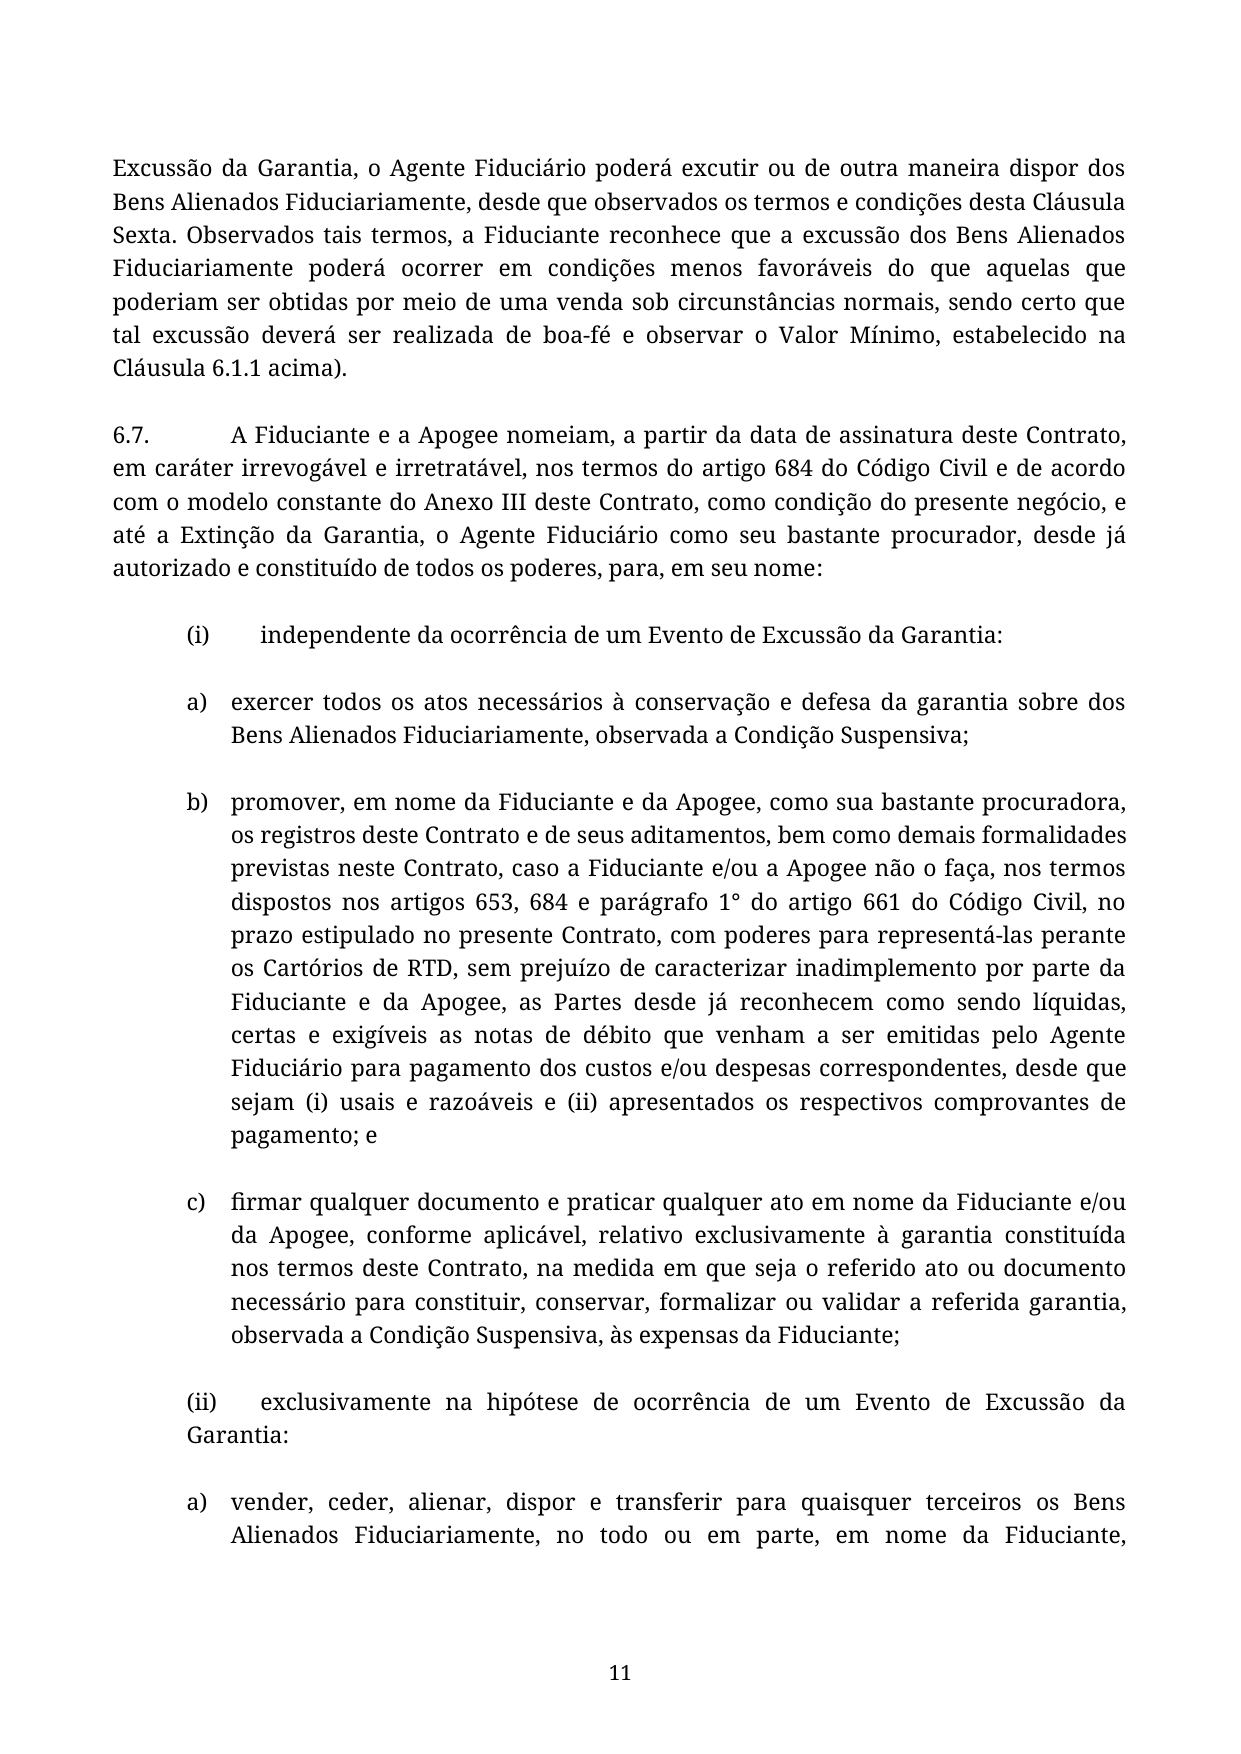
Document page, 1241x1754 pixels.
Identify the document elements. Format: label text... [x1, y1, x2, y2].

list exercer todos os atos necessários à conservação e defesa da garantia sobre dos Bens Alienados Fiduciariamente, observada a Condição Suspensiva; [186, 683, 1128, 750]
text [112, 150, 1128, 383]
list exclusivamente na hipótese de ocorrência de um Evento de Excussão da Garantia: [186, 1383, 1128, 1450]
list firmar qualquer documento e praticar qualquer ato em nome da Fiduciante e/ou da Apogee, conforme aplicável, relativo exclusivamente à garantia constituída nos termos deste Contrato, na medida em que seja o referido ato ou documento necessário para constituir, conservar, formalizar ou validar a referida garantia, observada a Condição Suspensiva, às expensas da Fiduciante; [186, 1183, 1128, 1350]
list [186, 1483, 1128, 1550]
list promover, em nome da Fiduciante e da Apogee, como sua bastante procuradora, os registros deste Contrato e de seus aditamentos, bem como demais formalidades previstas neste Contrato, caso a Fiduciante e/ou a Apogee não o faça, nos termos dispostos nos artigos 653, 684 e parágrafo 1° do artigo 661 do Código Civil, no prazo estipulado no presente Contrato, com poderes para representá-las perante os Cartórios de RTD, sem prejuízo de caracterizar inadimplemento por parte da Fiduciante e da Apogee, as Partes desde já reconhecem como sendo líquidas, certas e exigíveis as notas de débito que venham a ser emitidas pelo Agente Fiduciário para pagamento dos custos e/ou despesas correspondentes, desde que sejam (i) usais e razoáveis e (ii) apresentados os respectivos comprovantes de pagamento; e [186, 783, 1128, 1150]
text A Fiduciante e a Apogee nomeiam, a partir da data de assinatura deste Contrato, em caráter irrevogável e irretratável, nos termos do artigo 684 do Código Civil e de acordo com o modelo constante do Anexo III deste Contrato, como condição do presente negócio, e até a Extinção da Garantia, o Agente Fiduciário como seu bastante procurador, desde já autorizado e constituído de todos os poderes, para, em seu nome: [112, 417, 1128, 583]
list independente da ocorrência de um Evento de Excussão da Garantia: [186, 617, 1128, 650]
